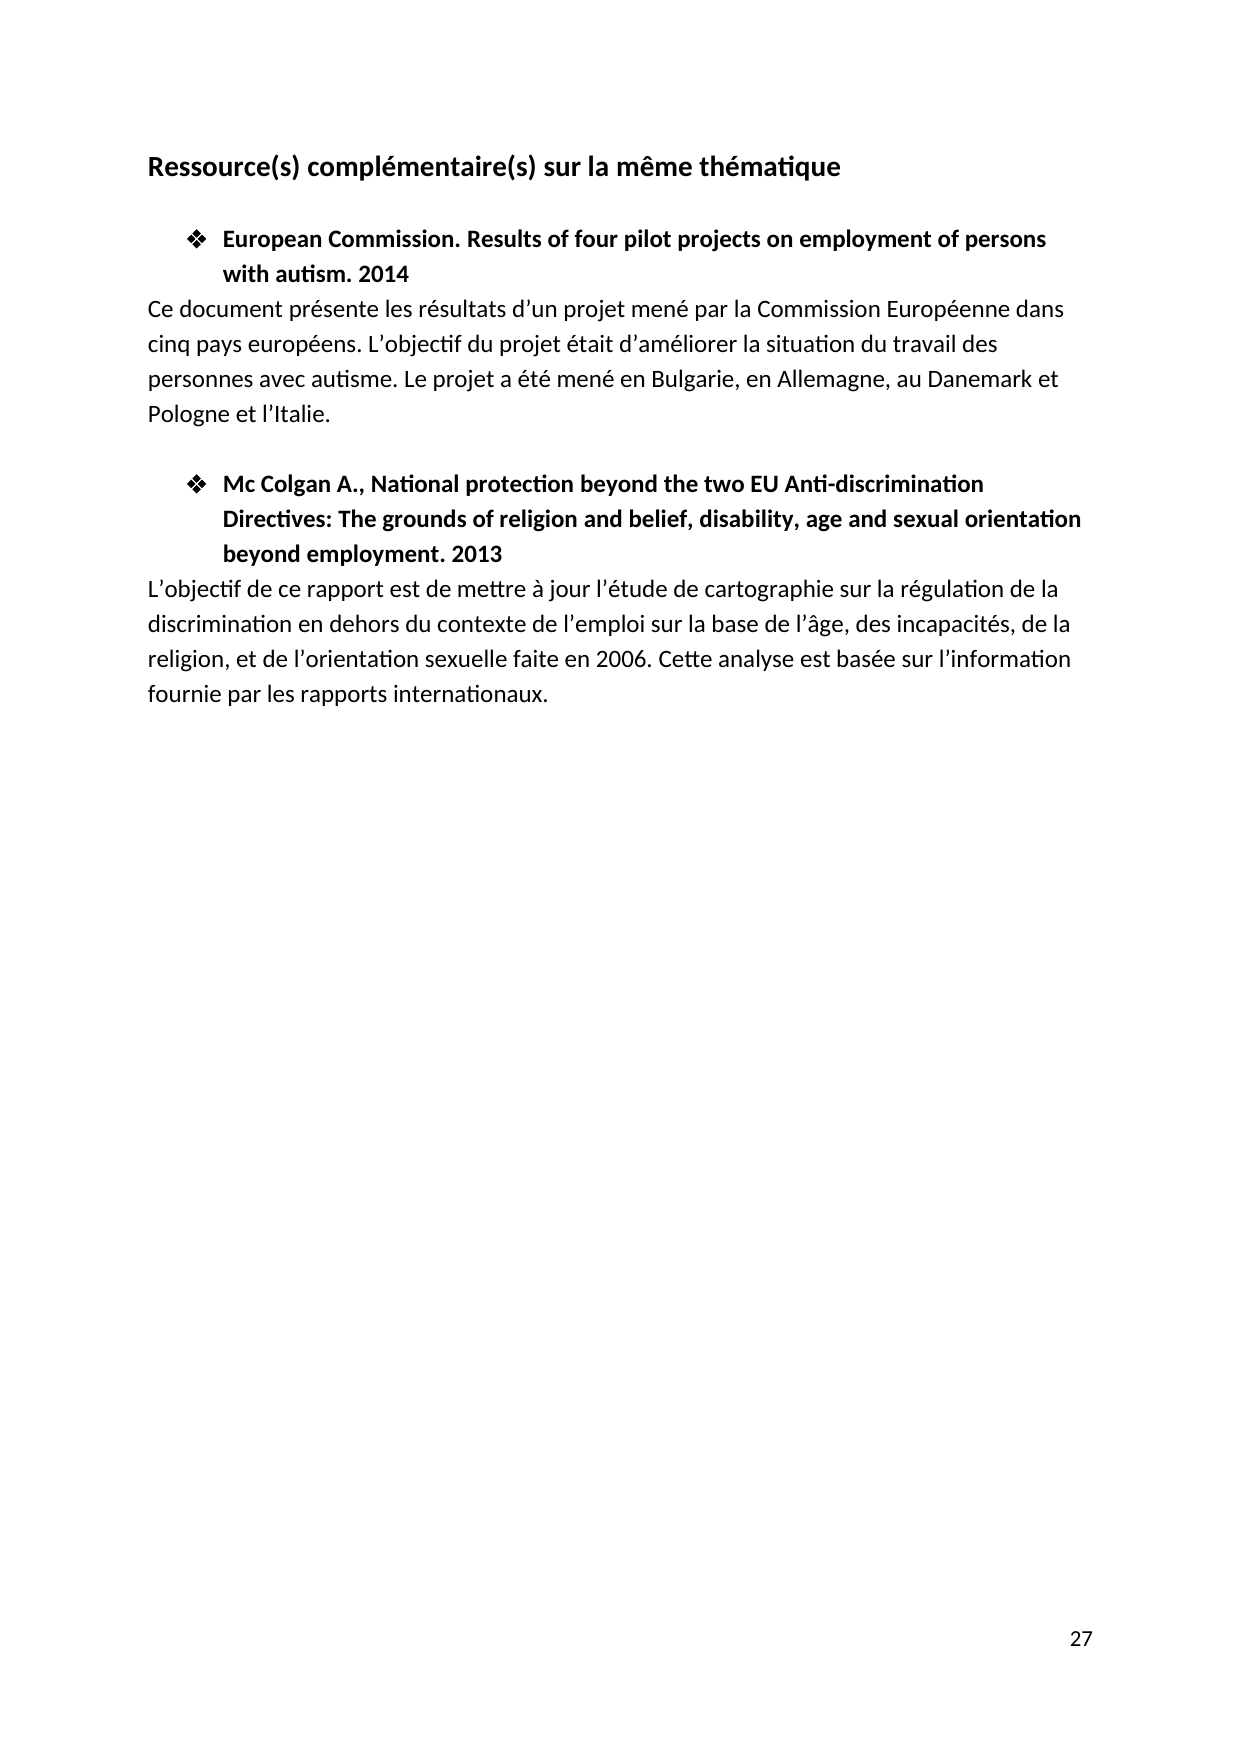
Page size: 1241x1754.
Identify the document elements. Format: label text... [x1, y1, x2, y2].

list Ce document présente les résultats d’un projet mené par la Commission Européenne dans cinq pays européens. L’objectif du projet était d’améliorer la situation du travail des personnes avec autisme. Le projet a été mené en Bulgarie, en Allemagne, au Danemark et Pologne et l’Italie. [148, 293, 1093, 429]
subtitle Ressource(s) complémentaire(s) sur la même thématique [148, 148, 1093, 183]
list Mc Colgan A., National protection beyond the two EU Anti-discrimination Directives: The grounds of religion and belief, disability, age and sexual orientation beyond employment. 2013 [185, 468, 1093, 569]
text L’objectif de ce rapport est de mettre à jour l’étude de cartographie sur la régulation de la discrimination en dehors du contexte de l’emploi sur la base de l’âge, des incapacités, de la religion, et de l’orientation sexuelle faite en 2006. Cette analyse est basée sur l’information fournie par les rapports internationaux. [148, 573, 1093, 709]
list European Commission. Results of four pilot projects on employment of persons with autism. 2014 [185, 223, 1093, 289]
